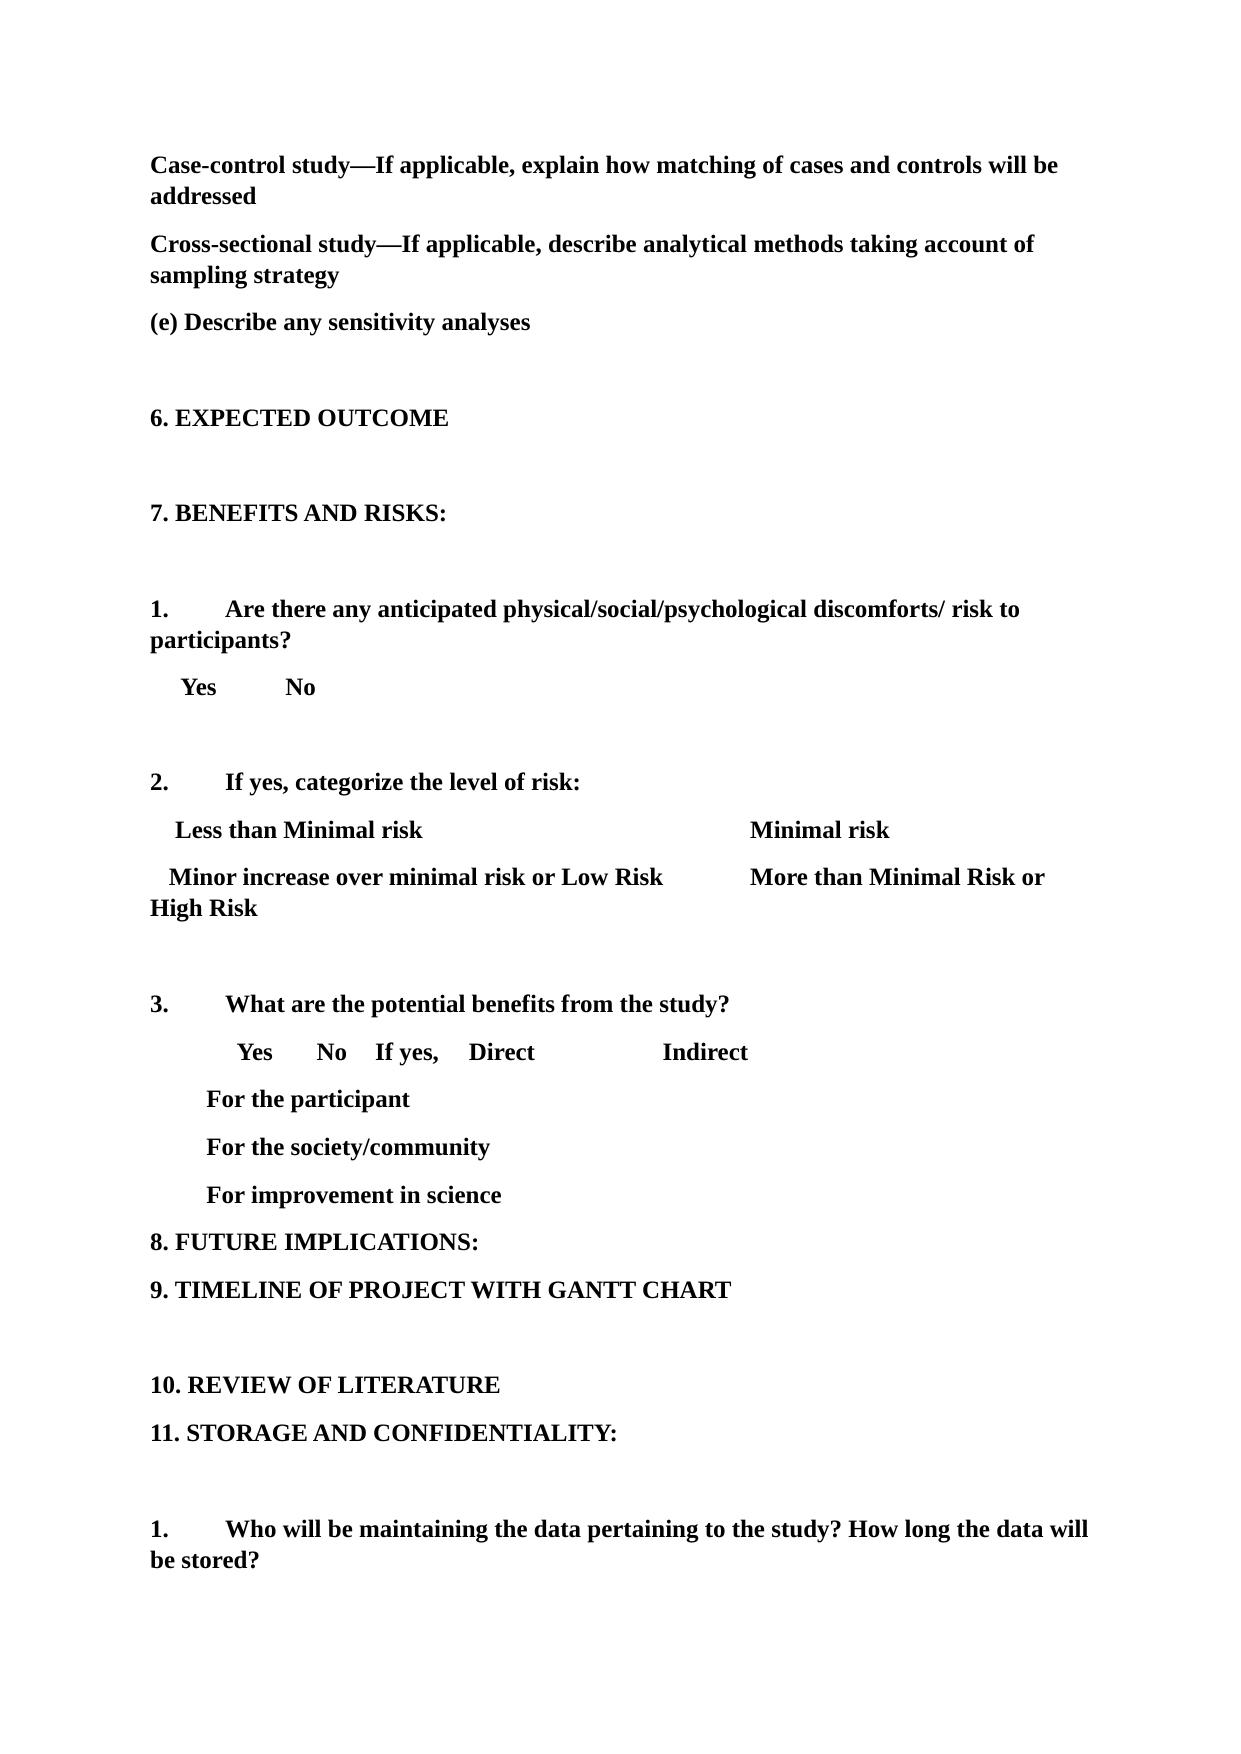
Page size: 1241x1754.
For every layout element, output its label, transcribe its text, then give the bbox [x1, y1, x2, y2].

text Less than Minimal risk Minimal risk [150, 815, 1090, 843]
text For improvement in science [150, 1180, 1090, 1208]
text 11. STORAGE AND CONFIDENTIALITY: [150, 1418, 1090, 1447]
text 10. REVIEW OF LITERATURE [150, 1371, 1090, 1399]
text Minor increase over minimal risk or Low Risk More than Minimal Risk or High Risk [150, 862, 1090, 922]
text 9. TIMELINE OF PROJECT WITH GANTT CHART [150, 1275, 1090, 1304]
text Yes No [150, 672, 1090, 701]
text (e) Describe any sensitivity analyses [150, 307, 1090, 336]
text 1. Are there any anticipated physical/social/psychological discomforts/ risk to participants? [150, 594, 1090, 653]
text For the participant [150, 1084, 1090, 1113]
text 3. What are the potential benefits from the study? [150, 989, 1090, 1018]
text Case-control study—If applicable, explain how matching of cases and controls will be addressed [150, 150, 1090, 210]
text 1. Who will be maintaining the data pertaining to the study? How long the data will be stored? [150, 1514, 1090, 1573]
text Cross-sectional study—If applicable, describe analytical methods taking account of sampling strategy [150, 229, 1090, 288]
text Yes No If yes, Direct Indirect [150, 1037, 1090, 1065]
text 7. BENEFITS AND RISKS: [150, 498, 1090, 527]
text 8. FUTURE IMPLICATIONS: [150, 1227, 1090, 1256]
text For the society/community [150, 1132, 1090, 1161]
text 2. If yes, categorize the level of risk: [150, 767, 1090, 796]
text 6. EXPECTED OUTCOME [150, 403, 1090, 432]
